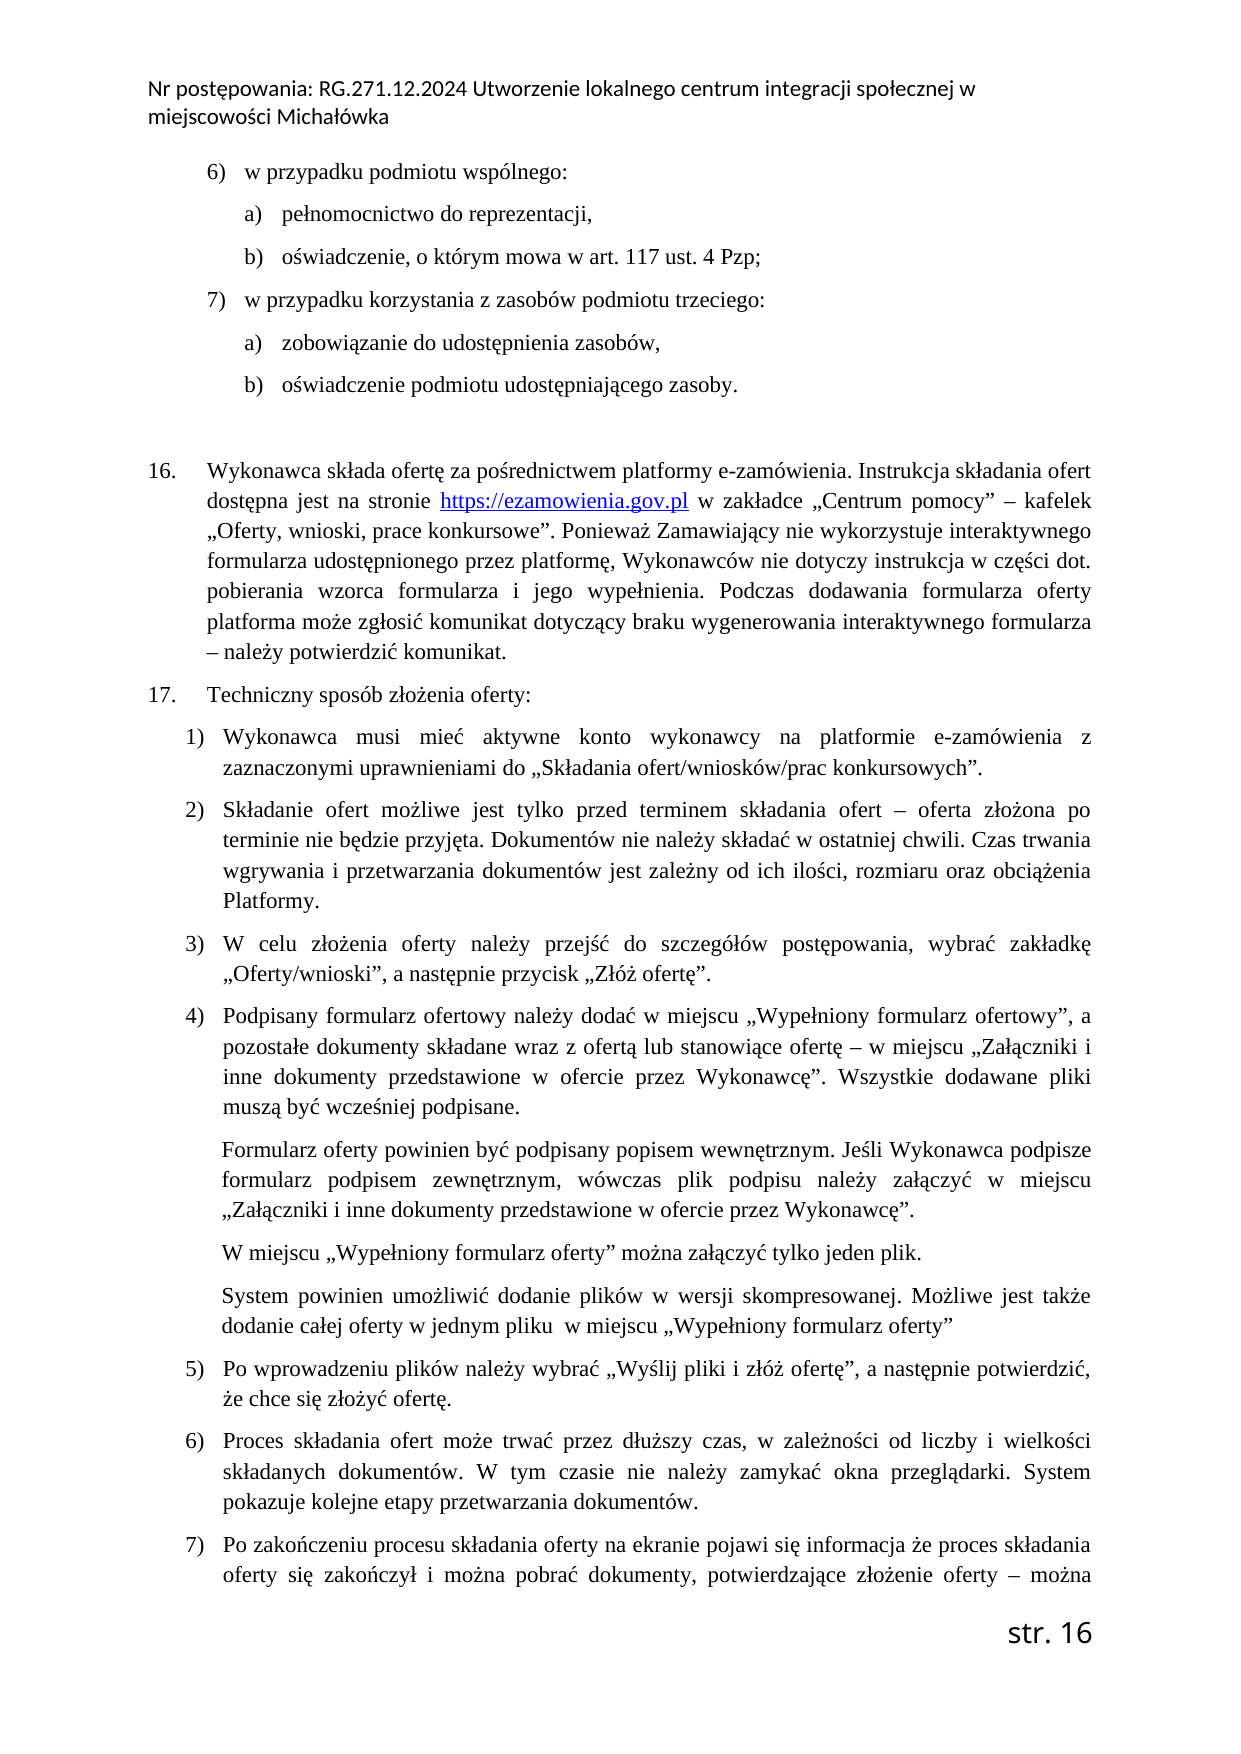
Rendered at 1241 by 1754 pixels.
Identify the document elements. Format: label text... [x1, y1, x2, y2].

list w przypadku korzystania z zasobów podmiotu trzeciego: [207, 286, 1093, 312]
list W celu złożenia oferty należy przejść do szczegółów postępowania, wybrać zakładkę „Oferty/wnioski”, a następnie przycisk „Złóż ofertę”. [185, 930, 1093, 986]
list Składanie ofert możliwe jest tylko przed terminem składania ofert – oferta złożona po terminie nie będzie przyjęta. Dokumentów nie należy składać w ostatniej chwili. Czas trwania wgrywania i przetwarzania dokumentów jest zależny od ich ilości, rozmiaru oraz obciążenia Platformy. [185, 796, 1093, 913]
text System powinien umożliwić dodanie plików w wersji skompresowanej. Możliwe jest także dodanie całej oferty w jednym pliku w miejscu „Wypełniony formularz oferty” [221, 1282, 1093, 1338]
list Proces składania ofert może trwać przez dłuższy czas, w zależności od liczby i wielkości składanych dokumentów. W tym czasie nie należy zamykać okna przeglądarki. System pokazuje kolejne etapy przetwarzania dokumentów. [185, 1428, 1093, 1514]
list Podpisany formularz ofertowy należy dodać w miejscu „Wypełniony formularz ofertowy”, a pozostałe dokumenty składane wraz z ofertą lub stanowiące ofertę – w miejscu „Załączniki i inne dokumenty przedstawione w ofercie przez Wykonawcę”. Wszystkie dodawane pliki muszą być wcześniej podpisane. [185, 1003, 1093, 1119]
list zobowiązanie do udostępnienia zasobów, [244, 329, 1093, 355]
list Wykonawca składa ofertę za pośrednictwem platformy e-zamówienia. Instrukcja składania ofert dostępna jest na stronie https://ezamowienia.gov.pl w zakładce „Centrum pomocy” – kafelek „Oferty, wnioski, prace konkursowe”. Ponieważ Zamawiający nie wykorzystuje interaktywnego formularza udostępnionego przez platformę, Wykonawców nie dotyczy instrukcja w części dot. pobierania wzorca formularza i jego wypełnienia. Podczas dodawania formularza oferty platforma może zgłosić komunikat dotyczący braku wygenerowania interaktywnego formularza – należy potwierdzić komunikat. [148, 457, 1093, 664]
list Techniczny sposób złożenia oferty: [148, 681, 1093, 707]
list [185, 1531, 1093, 1587]
list Wykonawca musi mieć aktywne konto wykonawcy na platformie e-zamówienia z zaznaczonymi uprawnieniami do „Składania ofert/wniosków/prac konkursowych”. [185, 723, 1093, 780]
list Po wprowadzeniu plików należy wybrać „Wyślij pliki i złóż ofertę”, a następnie potwierdzić, że chce się złożyć ofertę. [185, 1355, 1093, 1411]
list oświadczenie podmiotu udostępniającego zasoby. [244, 371, 1093, 398]
list pełnomocnictwo do reprezentacji, [244, 201, 1093, 227]
text Formularz oferty powinien być podpisany popisem wewnętrznym. Jeśli Wykonawca podpisze formularz podpisem zewnętrznym, wówczas plik podpisu należy załączyć w miejscu „Załączniki i inne dokumenty przedstawione w ofercie przez Wykonawcę”. [221, 1136, 1093, 1223]
text W miejscu „Wypełniony formularz oferty” można załączyć tylko jeden plik. [221, 1239, 1093, 1265]
list oświadczenie, o którym mowa w art. 117 ust. 4 Pzp; [244, 243, 1093, 269]
list w przypadku podmiotu wspólnego: [207, 158, 1093, 184]
